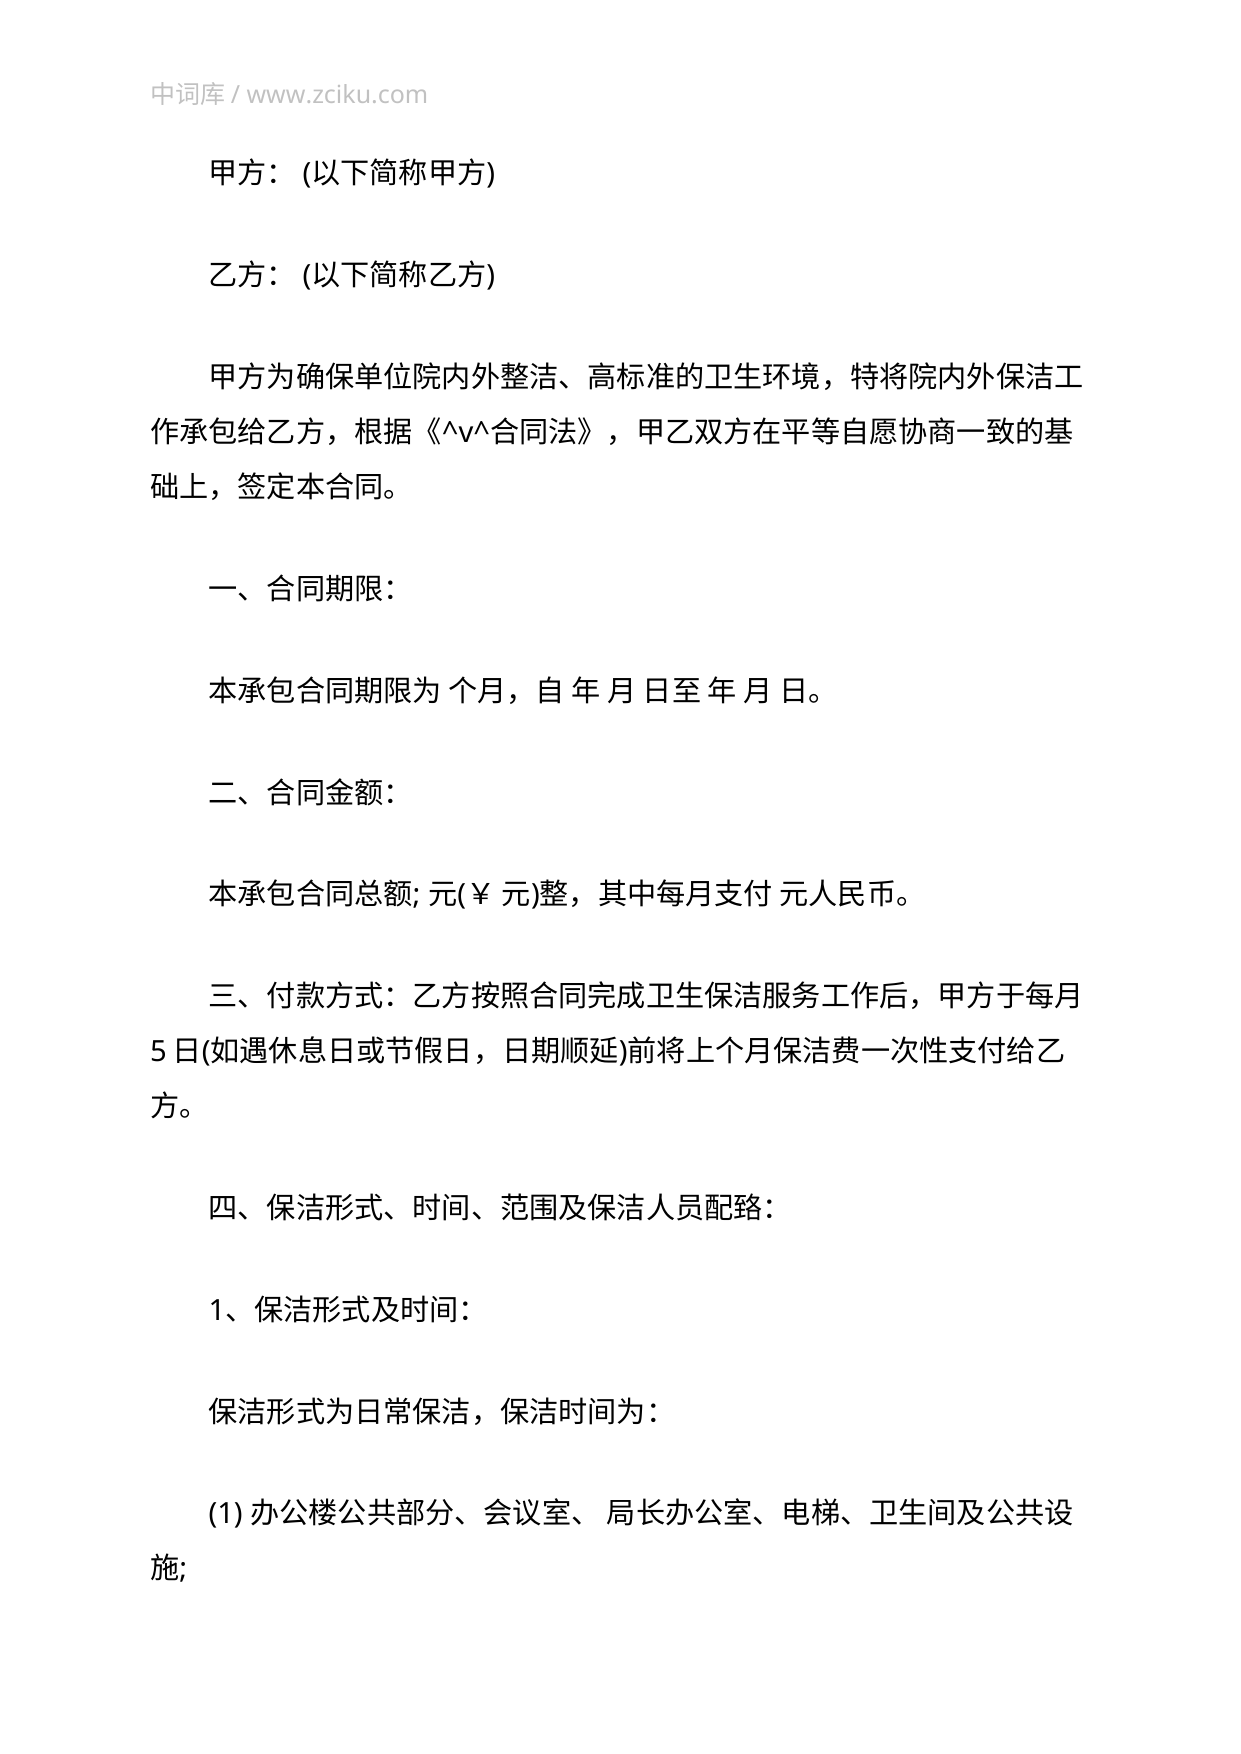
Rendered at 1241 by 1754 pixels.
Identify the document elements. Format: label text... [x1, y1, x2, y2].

text 三、付款方式：乙方按照合同完成卫生保洁服务工作后，甲方于每月5日(如遇休息日或节假日，日期顺延)前将上个月保洁费一次性支付给乙方。 [150, 973, 1090, 1125]
text 四、保洁形式、时间、范围及保洁人员配臵： [150, 1184, 1090, 1227]
text 一、合同期限： [150, 566, 1090, 608]
text 甲方为确保单位院内外整洁、高标准的卫生环境，特将院内外保洁工作承包给乙方，根据《^v^合同法》，甲乙双方在平等自愿协商一致的基础上，签定本合同。 [150, 354, 1090, 506]
text 乙方： (以下简称乙方) [150, 252, 1090, 294]
text (1) 办公楼公共部分、会议室、 局长办公室、电梯、卫生间及公共设施; [150, 1490, 1090, 1587]
text 二、合同金额： [150, 769, 1090, 811]
text 1、保洁形式及时间： [150, 1286, 1090, 1329]
text 甲方： (以下简称甲方) [150, 150, 1090, 192]
text 保洁形式为日常保洁，保洁时间为： [150, 1388, 1090, 1431]
text 本承包合同期限为 个月，自 年 月 日至 年 月 日。 [150, 667, 1090, 710]
text 本承包合同总额; 元(￥ 元)整，其中每月支付 元人民币。 [150, 871, 1090, 913]
